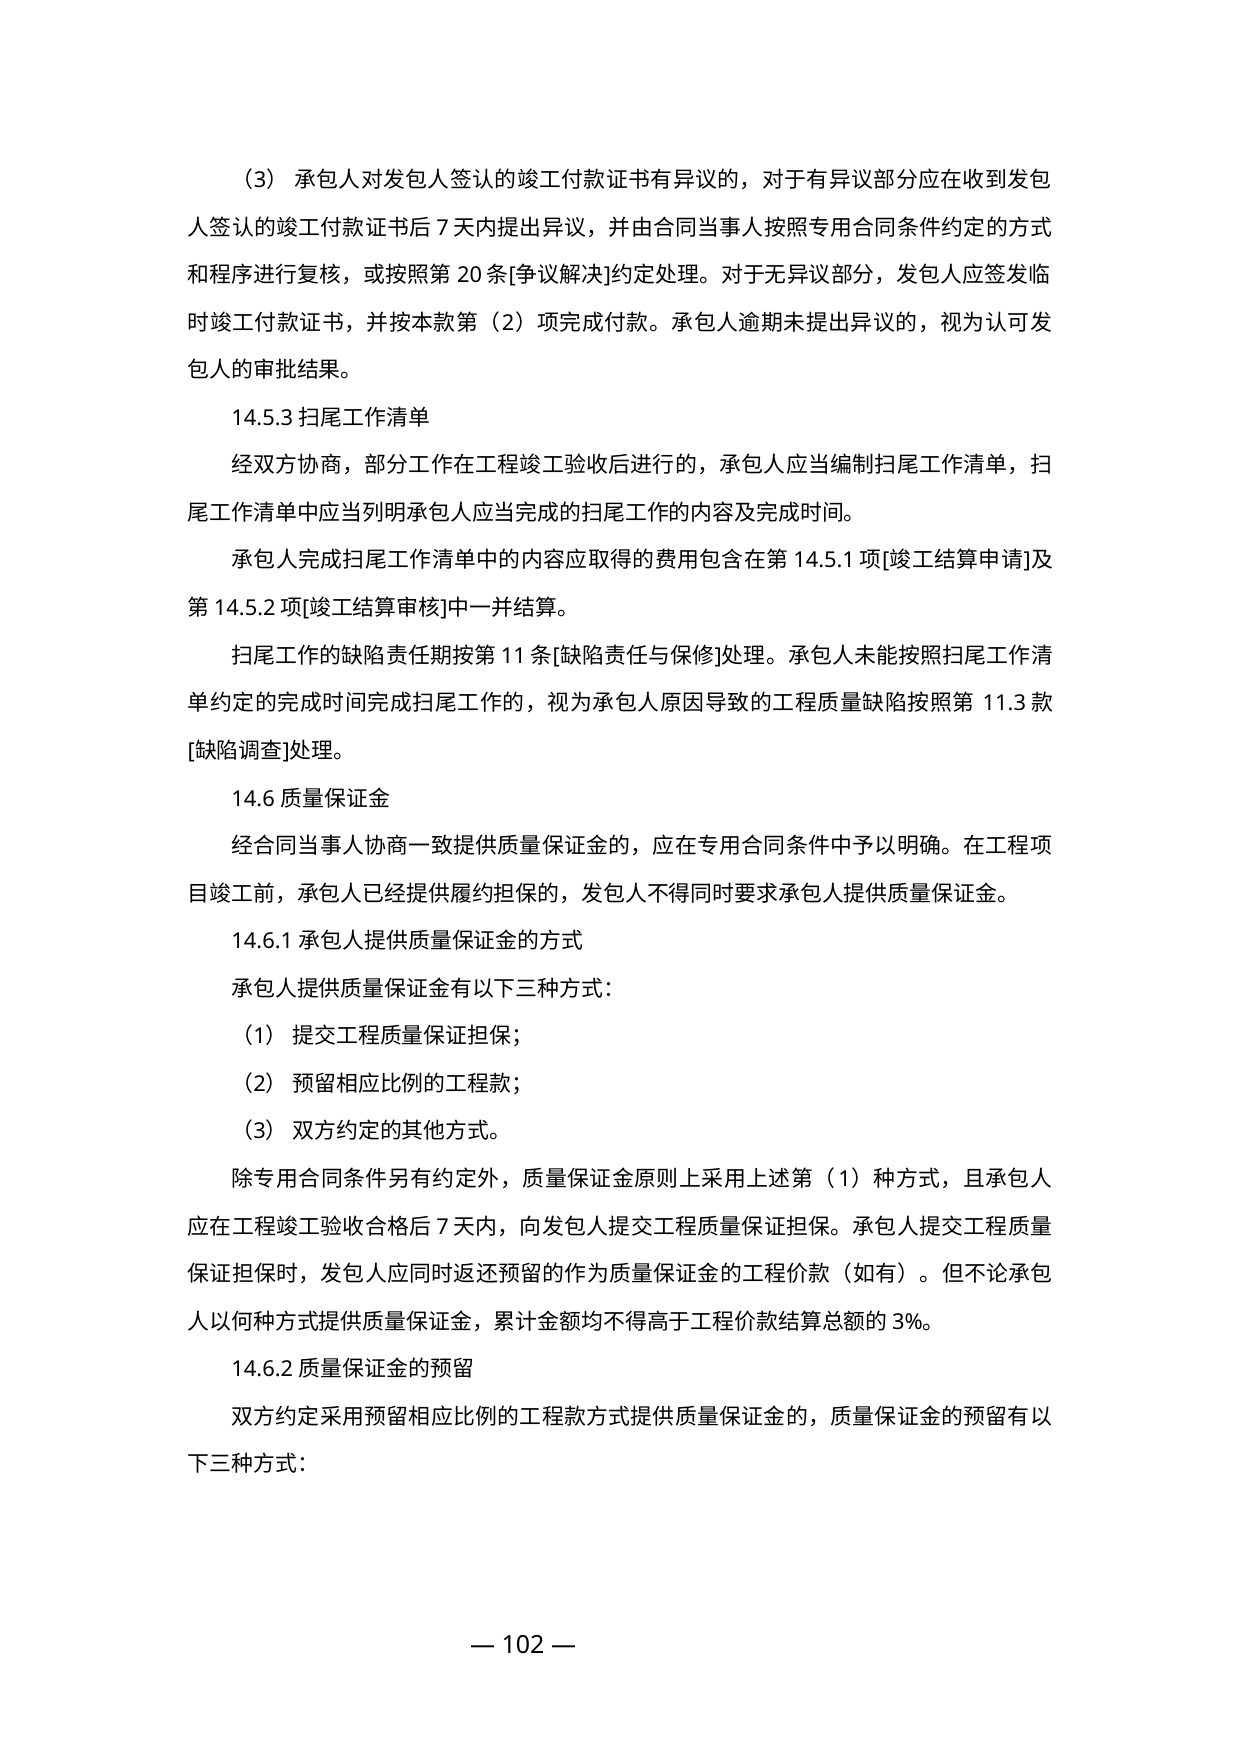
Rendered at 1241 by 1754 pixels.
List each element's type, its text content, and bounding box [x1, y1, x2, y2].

text （1） 提交工程质量保证担保； [187, 1018, 1053, 1050]
text 经双方协商，部分工作在工程竣工验收后进行的，承包人应当编制扫尾工作清单，扫尾工作清单中应当列明承包人应当完成的扫尾工作的内容及完成时间。 [187, 447, 1053, 527]
text 14.6.1 承包人提供质量保证金的方式 [187, 923, 1053, 955]
text （2） 预留相应比例的工程款； [187, 1066, 1053, 1098]
text （3） 双方约定的其他方式。 [187, 1113, 1053, 1145]
text 双方约定采用预留相应比例的工程款方式提供质量保证金的，质量保证金的预留有以下三种方式： [187, 1399, 1053, 1478]
text 经合同当事人协商一致提供质量保证金的，应在专用合同条件中予以明确。在工程项目竣工前，承包人已经提供履约担保的，发包人不得同时要求承包人提供质量保证金。 [187, 828, 1053, 907]
text （3） 承包人对发包人签认的竣工付款证书有异议的，对于有异议部分应在收到发包人签认的竣工付款证书后7天内提出异议，并由合同当事人按照专用合同条件约定的方式和程序进行复核，或按照第20条[争议解决]约定处理。对于无异议部分，发包人应签发临时竣工付款证书，并按本款第（2）项完成付款。承包人逾期未提出异议的，视为认可发包人的审批结果。 [187, 162, 1053, 384]
text 承包人提供质量保证金有以下三种方式： [187, 971, 1053, 1002]
text 扫尾工作的缺陷责任期按第11条[缺陷责任与保修]处理。承包人未能按照扫尾工作清单约定的完成时间完成扫尾工作的，视为承包人原因导致的工程质量缺陷按照第11.3款[缺陷调查]处理。 [187, 638, 1053, 765]
text 14.6.2 质量保证金的预留 [187, 1351, 1053, 1383]
text 承包人完成扫尾工作清单中的内容应取得的费用包含在第14.5.1项[竣工结算申请]及第14.5.2项[竣工结算审核]中一并结算。 [187, 542, 1053, 622]
text 除专用合同条件另有约定外，质量保证金原则上采用上述第（1）种方式，且承包人应在工程竣工验收合格后7天内，向发包人提交工程质量保证担保。承包人提交工程质量保证担保时，发包人应同时返还预留的作为质量保证金的工程价款（如有）。但不论承包人以何种方式提供质量保证金，累计金额均不得高于工程价款结算总额的3%。 [187, 1161, 1053, 1336]
text 14.6 质量保证金 [187, 781, 1053, 812]
text 14.5.3 扫尾工作清单 [187, 400, 1053, 432]
